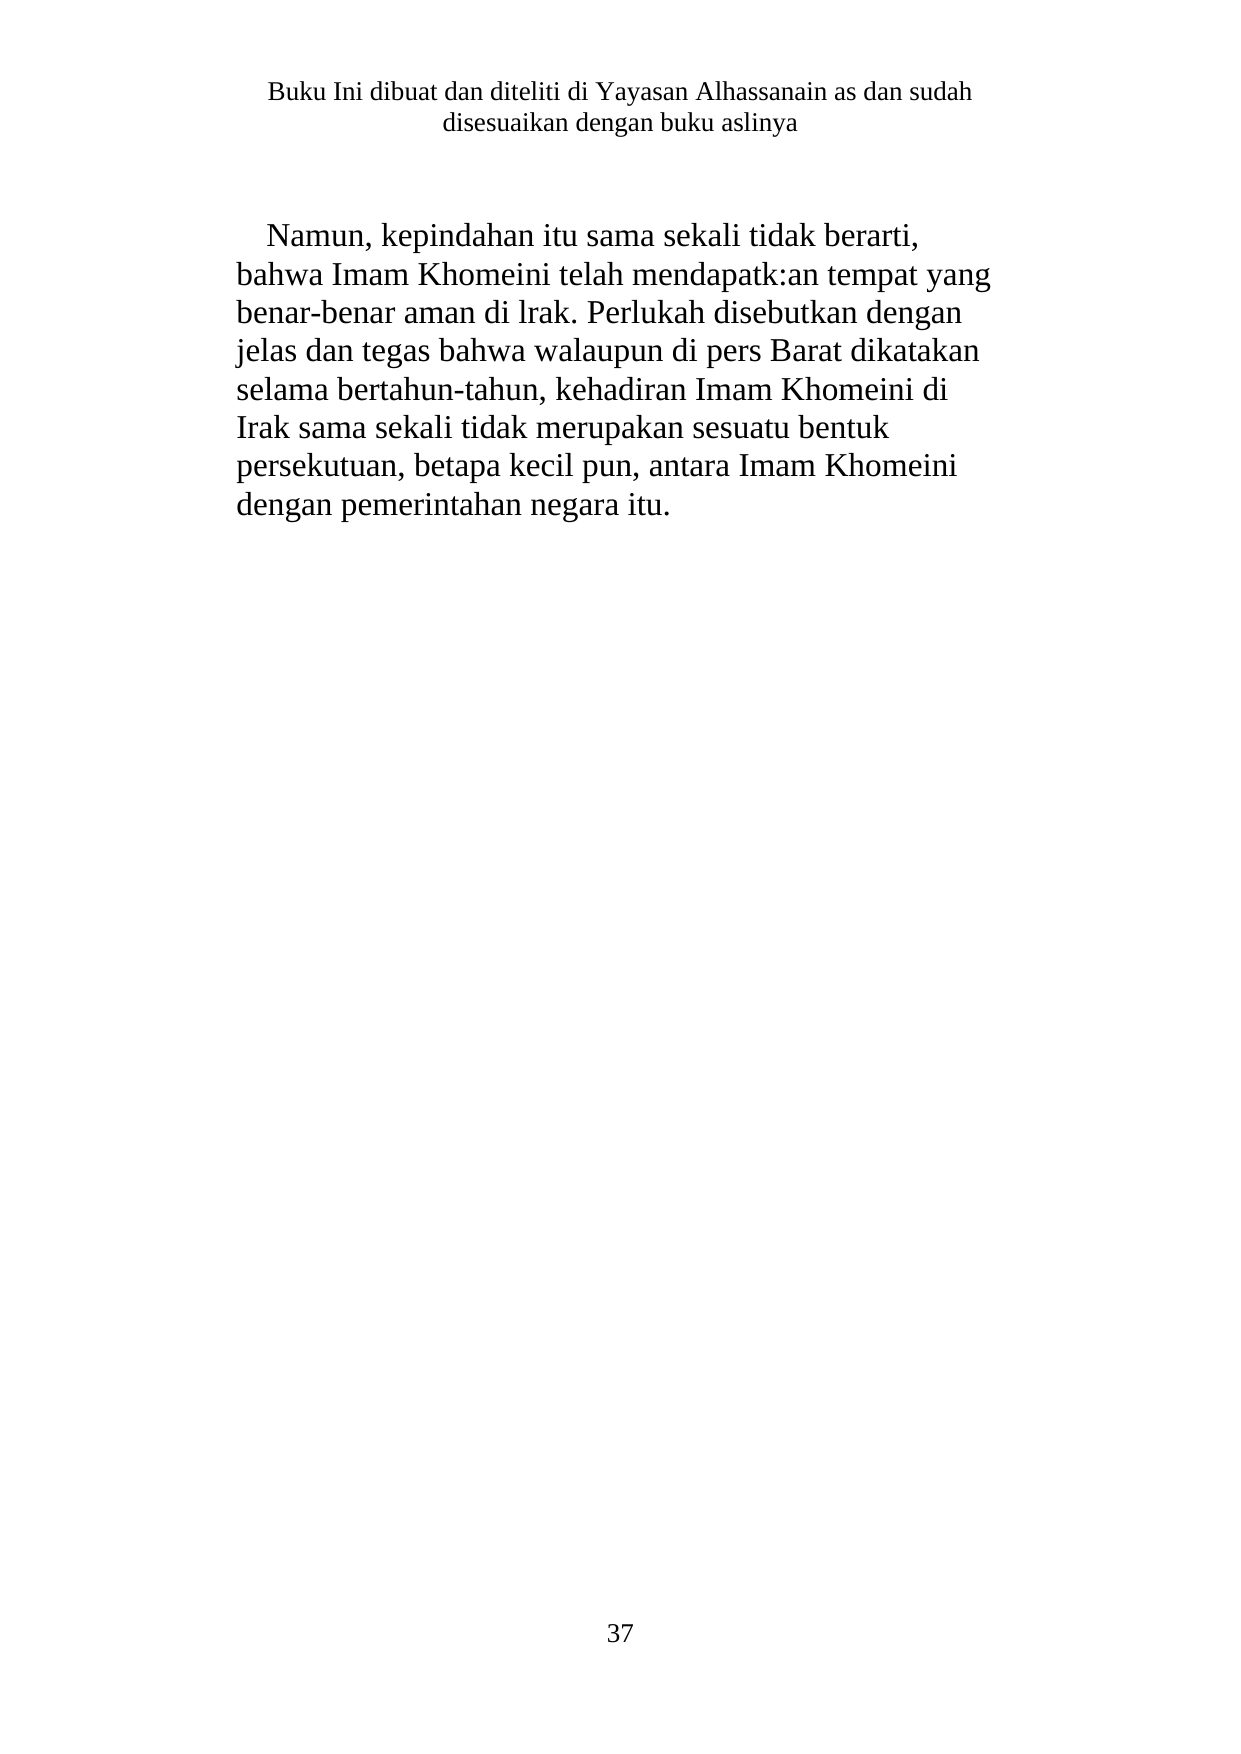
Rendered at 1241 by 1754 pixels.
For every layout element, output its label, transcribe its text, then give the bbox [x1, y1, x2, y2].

text Namun, kepindahan itu sama sekali tidak berarti, bahwa Imam Khomeini telah mendapatk:an tempat yang benar-benar aman di lrak. Perlukah disebutkan dengan jelas dan tegas bahwa walaupun di pers Barat dikatakan selama bertahun-tahun, kehadiran Imam Khomeini di Irak sama sekali tidak merupakan sesuatu bentuk persekutuan, betapa kecil pun, antara Imam Khomeini dengan pemerintahan negara itu. [236, 216, 1004, 522]
